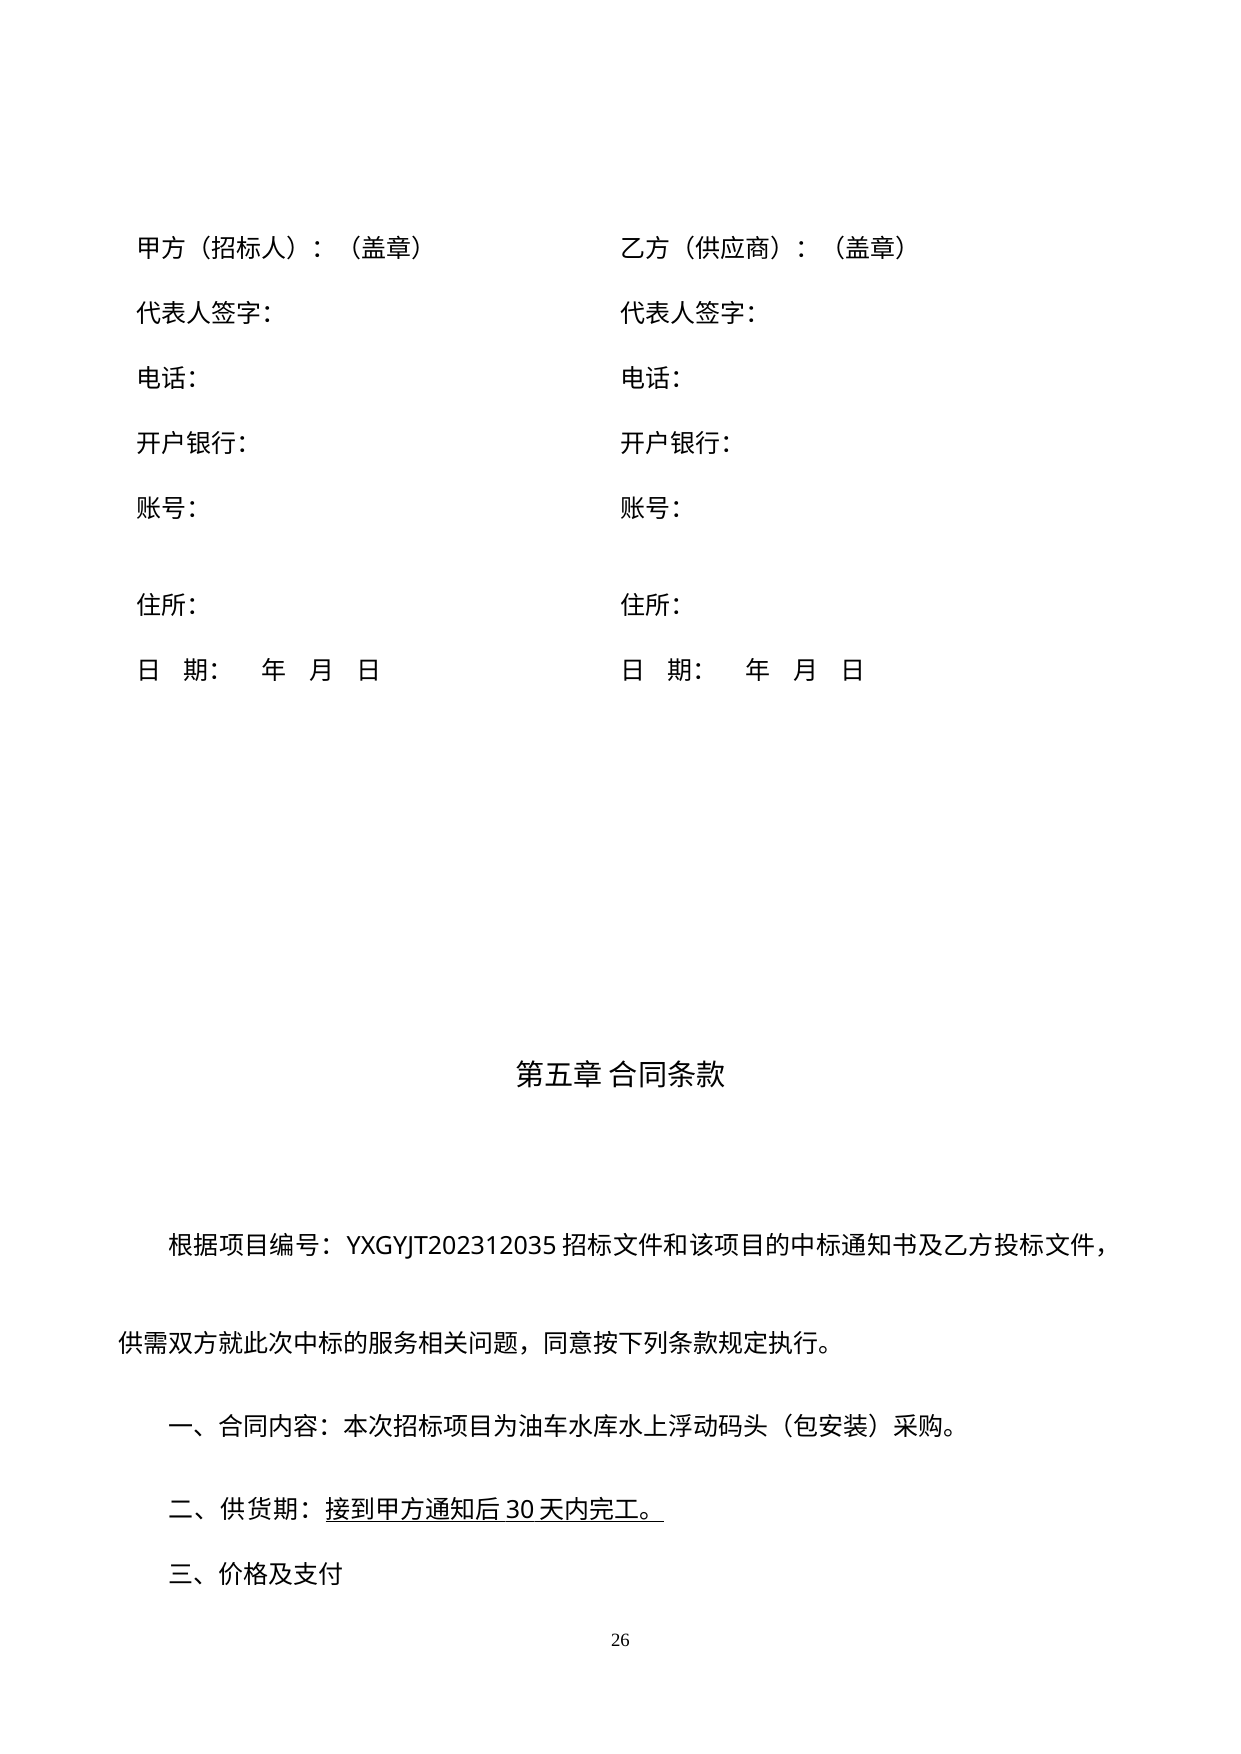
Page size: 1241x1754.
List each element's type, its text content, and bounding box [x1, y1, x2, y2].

text 三、价格及支付 [118, 1540, 1122, 1605]
table_cell 代表人签字： [620, 279, 1104, 344]
table_header 甲方（招标人）：（盖章） [136, 214, 620, 279]
table_cell 电话： [620, 344, 1104, 409]
text 第五章 合同条款 [118, 1040, 1122, 1105]
text 二、供货期：接到甲方通知后30天内完工。 [168, 1475, 1104, 1540]
table_cell 开户银行： [136, 409, 620, 474]
table_cell 住所： [136, 571, 620, 636]
table_header 乙方（供应商）：（盖章） [620, 214, 1104, 279]
table_cell 账号： [136, 474, 620, 571]
table_cell 开户银行： [620, 409, 1104, 474]
list 一、合同内容：本次招标项目为油车水库水上浮动码头（包安装）采购。 [168, 1392, 1122, 1457]
table_cell 日 期： 年 月 日 [136, 636, 620, 701]
table_cell 代表人签字： [136, 279, 620, 344]
table_cell 电话： [136, 344, 620, 409]
table_cell 日 期： 年 月 日 [620, 636, 1104, 701]
text 根据项目编号：YXGYJT202312035招标文件和该项目的中标通知书及乙方投标文件，供需双方就此次中标的服务相关问题，同意按下列条款规定执行。 [118, 1211, 1122, 1374]
table_cell 账号： [620, 474, 1104, 571]
table_cell 住所： [620, 571, 1104, 636]
